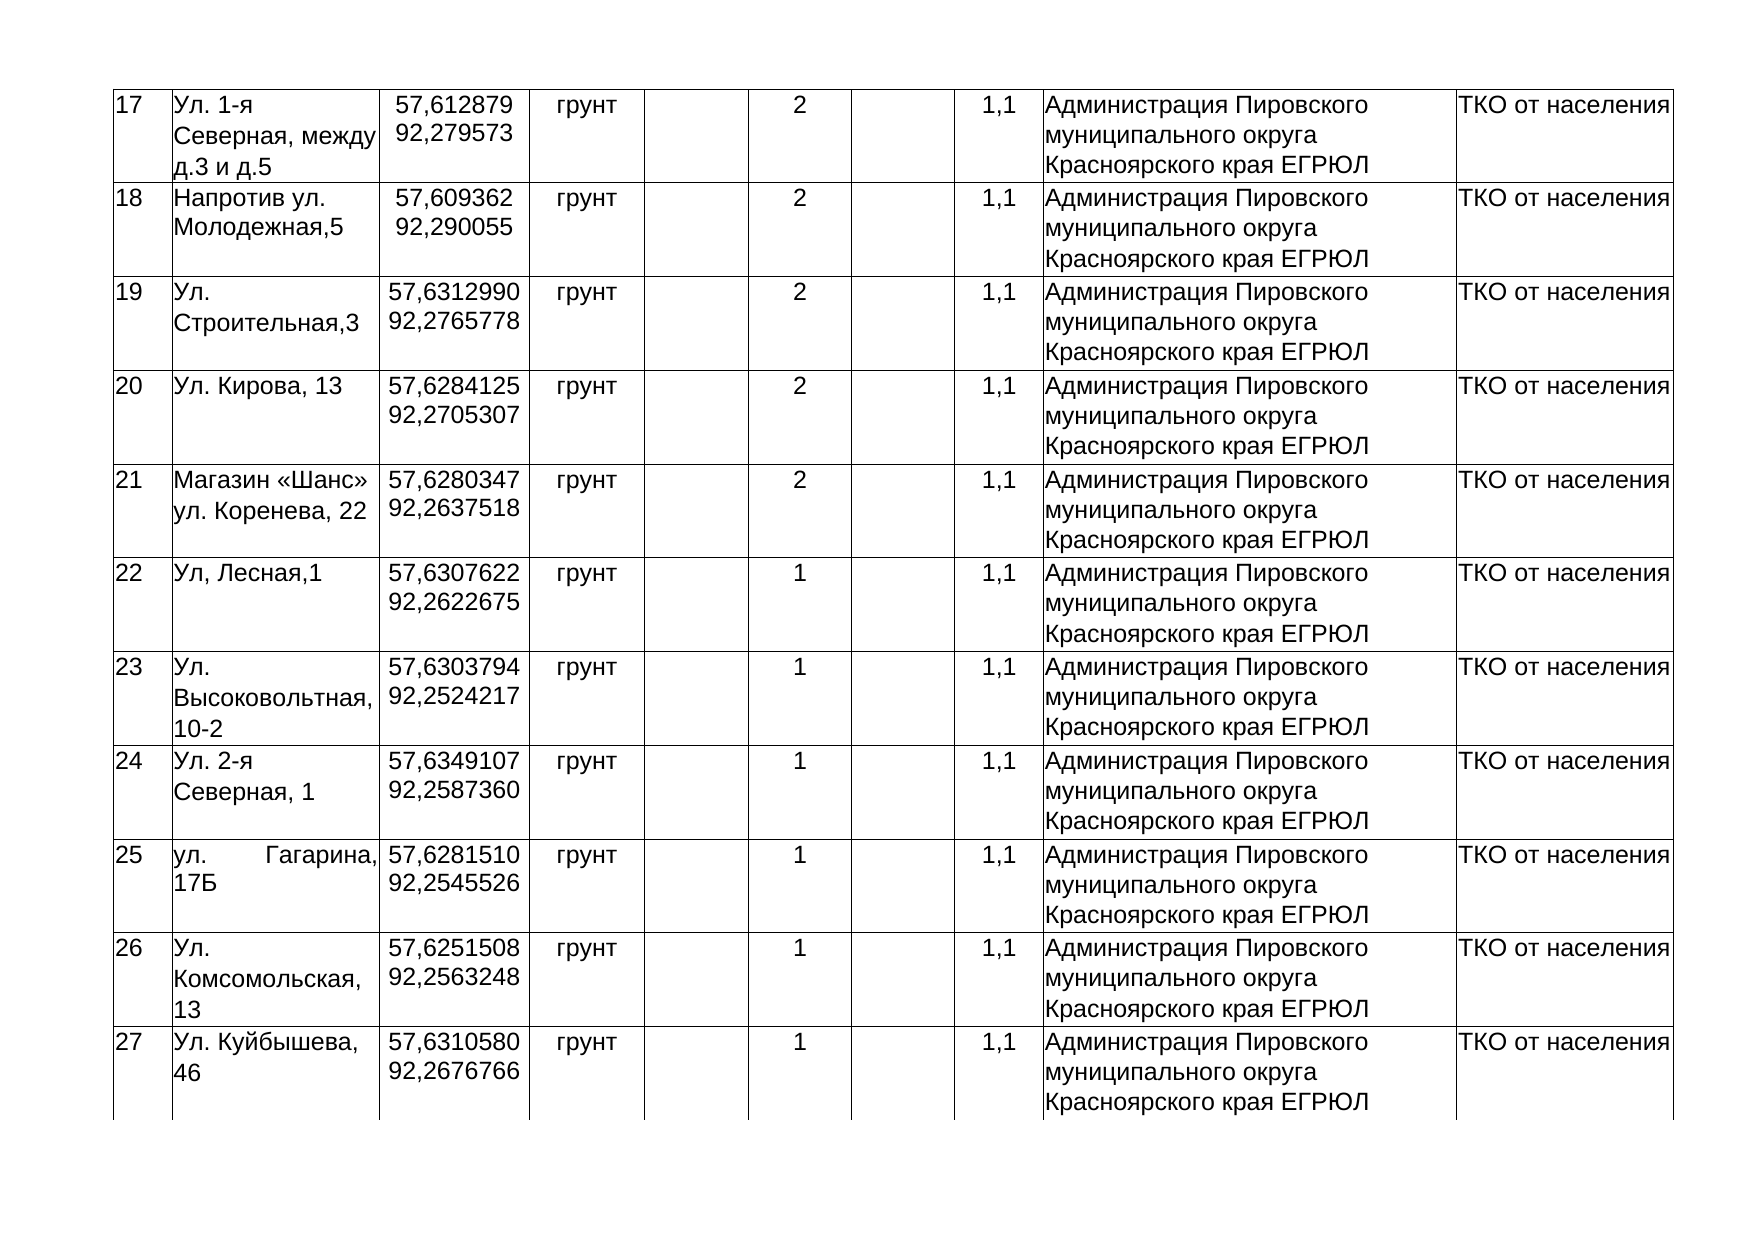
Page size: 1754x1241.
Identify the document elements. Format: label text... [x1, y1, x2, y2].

table_cell 1,1 [955, 840, 1043, 932]
table_cell 1,1 [955, 933, 1043, 1026]
table_cell [645, 465, 748, 557]
table_cell Администрация Пировского муниципального округа Красноярского края ЕГРЮЛ 1202400028797 адрес: Красноярский край, р-н Пировский, ул. Ленина, стр.27 [1044, 746, 1456, 838]
table_cell грунт [530, 1027, 644, 1120]
table_cell 18 [114, 183, 172, 276]
table_cell Ул. Строительная,3 [173, 277, 379, 370]
table_cell 19 [114, 277, 172, 370]
table_cell ТКО от населения [1457, 840, 1673, 932]
table_cell [645, 558, 748, 651]
table_cell [645, 840, 748, 932]
table_cell 1,1 [955, 465, 1043, 557]
table_cell ул. Гагарина, 17Б [173, 840, 379, 932]
table_cell [645, 746, 748, 838]
table_cell ТКО от населения [1457, 371, 1673, 463]
table_cell 57,6284125 92,2705307 [380, 371, 529, 463]
table_cell ТКО от населения [1457, 1027, 1673, 1120]
table_cell грунт [530, 840, 644, 932]
table_cell ТКО от населения [1457, 183, 1673, 276]
table_cell [852, 465, 954, 557]
table_cell 1,1 [955, 90, 1043, 182]
table_cell Ул. 1-я Северная, между д.3 и д.5 [173, 90, 379, 182]
table_cell 1 [749, 1027, 851, 1120]
table_cell 1 [749, 840, 851, 932]
table_cell Магазин «Шанс» ул. Коренева, 22 [173, 465, 379, 557]
table_cell грунт [530, 90, 644, 182]
table_cell [852, 90, 954, 182]
table_cell [645, 933, 748, 1026]
table_cell 25 [114, 840, 172, 932]
table_cell 57,6280347 92,2637518 [380, 465, 529, 557]
table_cell [645, 371, 748, 463]
table_cell 2 [749, 183, 851, 276]
table_cell ТКО от населения [1457, 558, 1673, 651]
table_cell 2 [749, 465, 851, 557]
table_cell 1 [749, 746, 851, 838]
table_cell грунт [530, 652, 644, 745]
table_cell грунт [530, 371, 644, 463]
table_cell Ул. Высоковольтная, 10-2 [173, 652, 379, 745]
table_cell 57,6310580 92,2676766 [380, 1027, 529, 1120]
table_cell Администрация Пировского муниципального округа Красноярского края ЕГРЮЛ 1202400028797 адрес: Красноярский край, р-н Пировский, ул. Ленина, стр.27 [1044, 183, 1456, 276]
table_cell 17 [114, 90, 172, 182]
table_cell Ул. Комсомольская, 13 [173, 933, 379, 1026]
table_cell [645, 183, 748, 276]
table_cell 23 [114, 652, 172, 745]
table_cell 20 [114, 371, 172, 463]
table_cell [852, 652, 954, 745]
table_cell ТКО от населения [1457, 277, 1673, 370]
table_cell 1,1 [955, 1027, 1043, 1120]
table_cell Ул. 2-я Северная, 1 [173, 746, 379, 838]
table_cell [1044, 1027, 1456, 1120]
table_cell ТКО от населения [1457, 465, 1673, 557]
table_cell Администрация Пировского муниципального округа Красноярского края ЕГРЮЛ 1202400028797 адрес: Красноярский край, р-н Пировский, ул. Ленина, стр.27 [1044, 558, 1456, 651]
table_cell 2 [749, 371, 851, 463]
table_cell Администрация Пировского муниципального округа Красноярского края ЕГРЮЛ 1202400028797 адрес: Красноярский край, р-н Пировский, ул. Ленина, стр.27 [1044, 465, 1456, 557]
table_cell ТКО от населения [1457, 90, 1673, 182]
table_cell 1 [749, 652, 851, 745]
table_cell Администрация Пировского муниципального округа Красноярского края ЕГРЮЛ 1202400028797 адрес: Красноярский край, р-н Пировский, ул. Ленина, стр.27 [1044, 371, 1456, 463]
table_cell 26 [114, 933, 172, 1026]
table_cell [852, 746, 954, 838]
table_cell 1,1 [955, 558, 1043, 651]
table_cell грунт [530, 558, 644, 651]
table_cell 57,609362 92,290055 [380, 183, 529, 276]
table_cell 1,1 [955, 746, 1043, 838]
table_cell 57,612879 92,279573 [380, 90, 529, 182]
table_cell Администрация Пировского муниципального округа Красноярского края ЕГРЮЛ 1202400028797 адрес: Красноярский край, р-н Пировский, ул. Ленина, стр.27 [1044, 277, 1456, 370]
table_cell грунт [530, 746, 644, 838]
table_cell 1,1 [955, 371, 1043, 463]
table_cell 57,6307622 92,2622675 [380, 558, 529, 651]
table_cell 1 [749, 558, 851, 651]
table_cell Администрация Пировского муниципального округа Красноярского края ЕГРЮЛ 1202400028797 адрес: Красноярский край, р-н Пировский, ул. Ленина, стр.27 [1044, 840, 1456, 932]
table_cell [852, 371, 954, 463]
table_cell 1,1 [955, 652, 1043, 745]
table_cell грунт [530, 183, 644, 276]
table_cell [1044, 90, 1456, 182]
table_cell [852, 840, 954, 932]
table_cell [852, 277, 954, 370]
table_cell 22 [114, 558, 172, 651]
table_cell Напротив ул. Молодежная,5 [173, 183, 379, 276]
table_cell 1 [749, 933, 851, 1026]
table_cell Администрация Пировского муниципального округа Красноярского края ЕГРЮЛ 1202400028797 адрес: Красноярский край, р-н Пировский, ул. Ленина, стр.27 [1044, 933, 1456, 1026]
table_cell Ул. Куйбышева, 46 [173, 1027, 379, 1120]
table_cell 21 [114, 465, 172, 557]
table_cell [645, 277, 748, 370]
table_cell 1,1 [955, 277, 1043, 370]
table_cell [852, 1027, 954, 1120]
table_cell [852, 558, 954, 651]
table_cell [645, 90, 748, 182]
table_cell 24 [114, 746, 172, 838]
table_cell грунт [530, 465, 644, 557]
table_cell 57,6349107 92,2587360 [380, 746, 529, 838]
table_cell [852, 183, 954, 276]
table_cell грунт [530, 933, 644, 1026]
table_cell 57,6303794 92,2524217 [380, 652, 529, 745]
table_cell Администрация Пировского муниципального округа Красноярского края ЕГРЮЛ 1202400028797 адрес: Красноярский край, р-н Пировский, ул. Ленина, стр.27 [1044, 652, 1456, 745]
table_cell 57,6281510 92,2545526 [380, 840, 529, 932]
table_cell 1,1 [955, 183, 1043, 276]
table_cell Ул. Кирова, 13 [173, 371, 379, 463]
table_cell 57,6312990 92,2765778 [380, 277, 529, 370]
table_cell Ул, Лесная,1 [173, 558, 379, 651]
table_cell 27 [114, 1027, 172, 1120]
table_cell ТКО от населения [1457, 933, 1673, 1026]
table_cell [645, 652, 748, 745]
table_cell грунт [530, 277, 644, 370]
table_cell 57,6251508 92,2563248 [380, 933, 529, 1026]
table_cell [645, 1027, 748, 1120]
table_cell ТКО от населения [1457, 652, 1673, 745]
table_cell [852, 933, 954, 1026]
table_cell 2 [749, 90, 851, 182]
table_cell 2 [749, 277, 851, 370]
table_cell ТКО от населения [1457, 746, 1673, 838]
